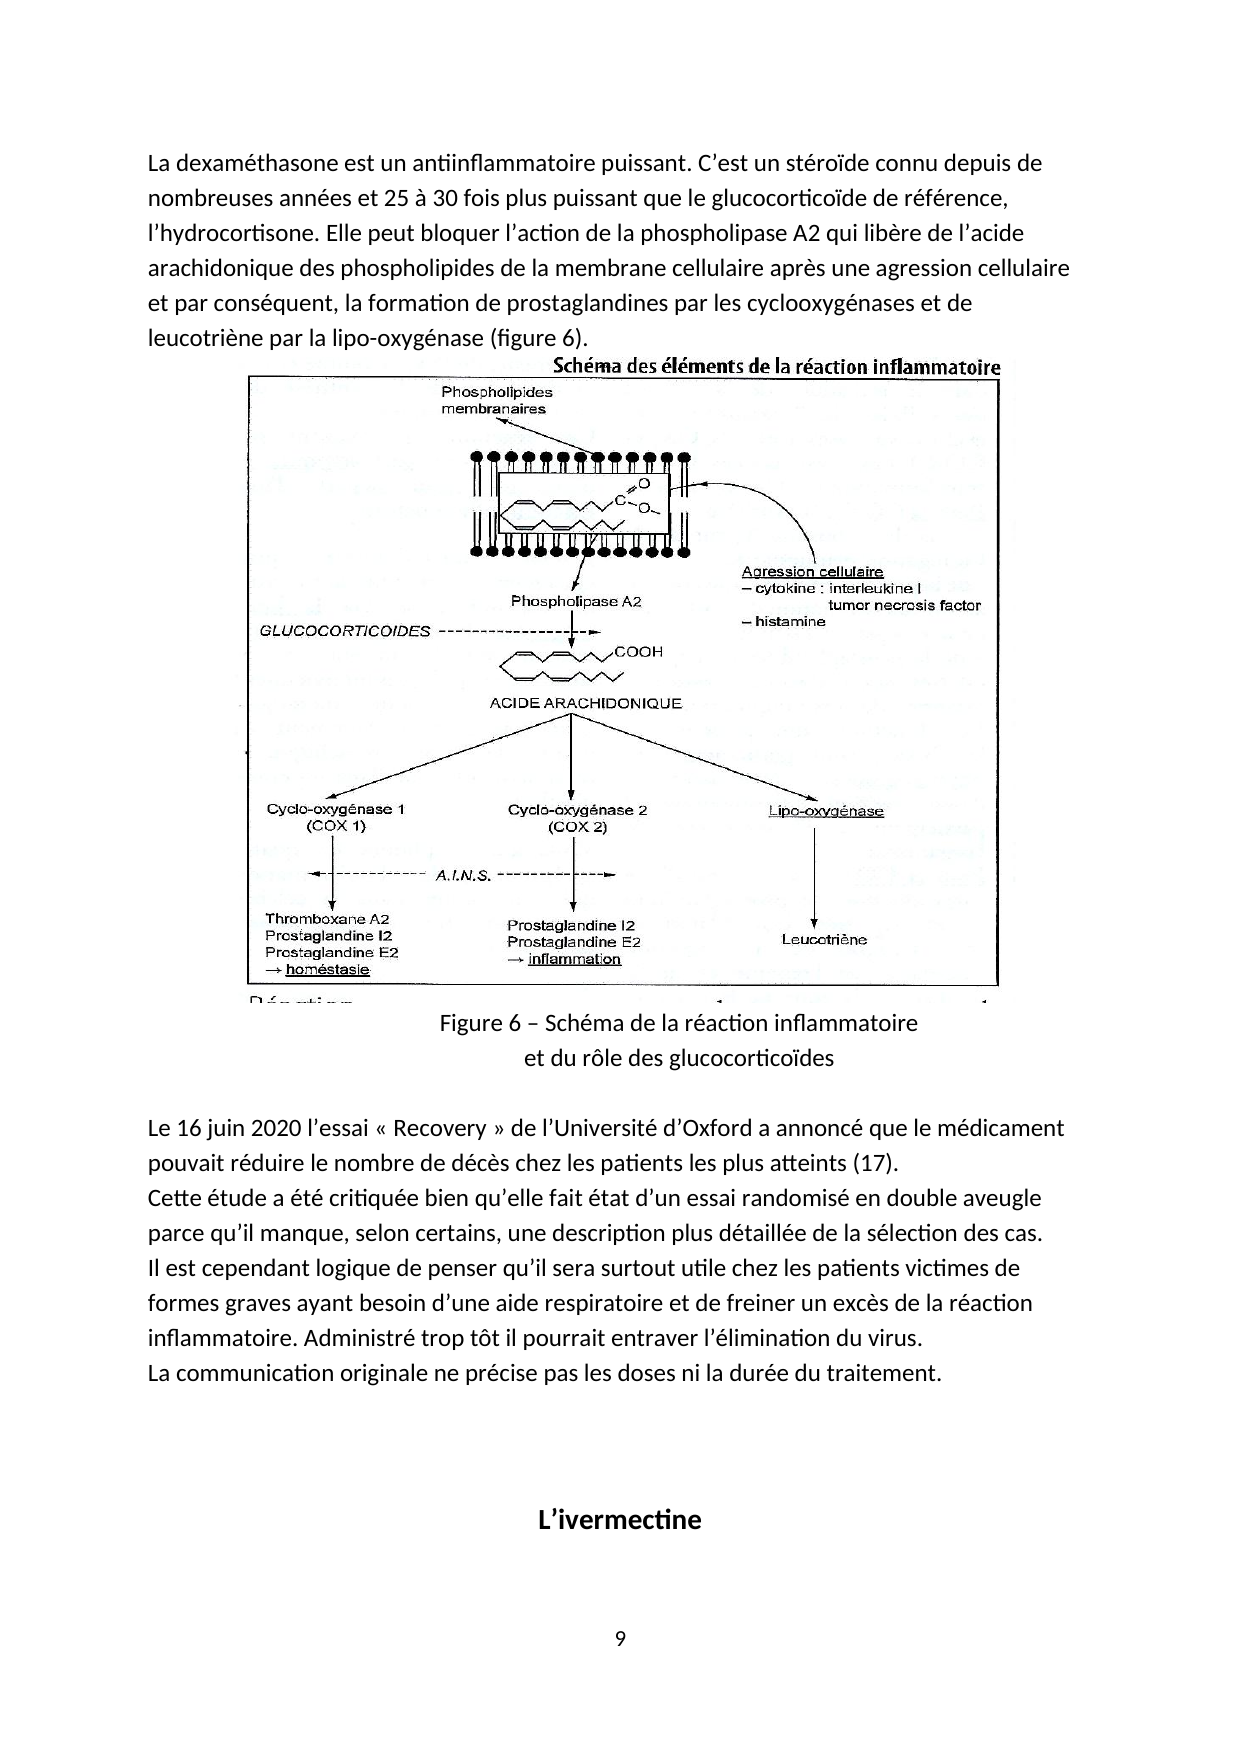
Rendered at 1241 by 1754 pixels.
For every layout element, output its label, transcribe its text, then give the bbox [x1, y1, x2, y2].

text L’ivermectine [148, 1501, 1093, 1537]
picture [224, 357, 1017, 1003]
text Le 16 juin 2020 l’essai « Recovery » de l’Université d’Oxford a annoncé que le médicament pouvait réduire le nombre de décès chez les patients les plus atteints (17). [148, 1112, 1093, 1178]
text Cette étude a été critiquée bien qu’elle fait état d’un essai randomisé en double aveugle parce qu’il manque, selon certains, une description plus détaillée de la sélection des cas. [148, 1182, 1093, 1248]
text La dexaméthasone est un antiinflammatoire puissant. C’est un stéroïde connu depuis de nombreuses années et 25 à 30 fois plus puissant que le glucocorticoïde de référence, l’hydrocortisone. Elle peut bloquer l’action de la phospholipase A2 qui libère de l’acide [148, 148, 1093, 248]
text et du rôle des glucocorticoïdes [266, 1042, 1093, 1073]
text La communication originale ne précise pas les doses ni la durée du traitement. [148, 1357, 1093, 1388]
text Il est cependant logique de penser qu’il sera surtout utile chez les patients victimes de formes graves ayant besoin d’une aide respiratoire et de freiner un excès de la réaction inflammatoire. Administré trop tôt il pourrait entraver l’élimination du virus. [148, 1252, 1093, 1353]
text arachidonique des phospholipides de la membrane cellulaire après une agression cellulaire et par conséquent, la formation de prostaglandines par les cyclooxygénases et de leucotriène par la lipo-oxygénase (figure 6). [148, 253, 1093, 353]
text Figure 6 – Schéma de la réaction inflammatoire [266, 1007, 1093, 1038]
